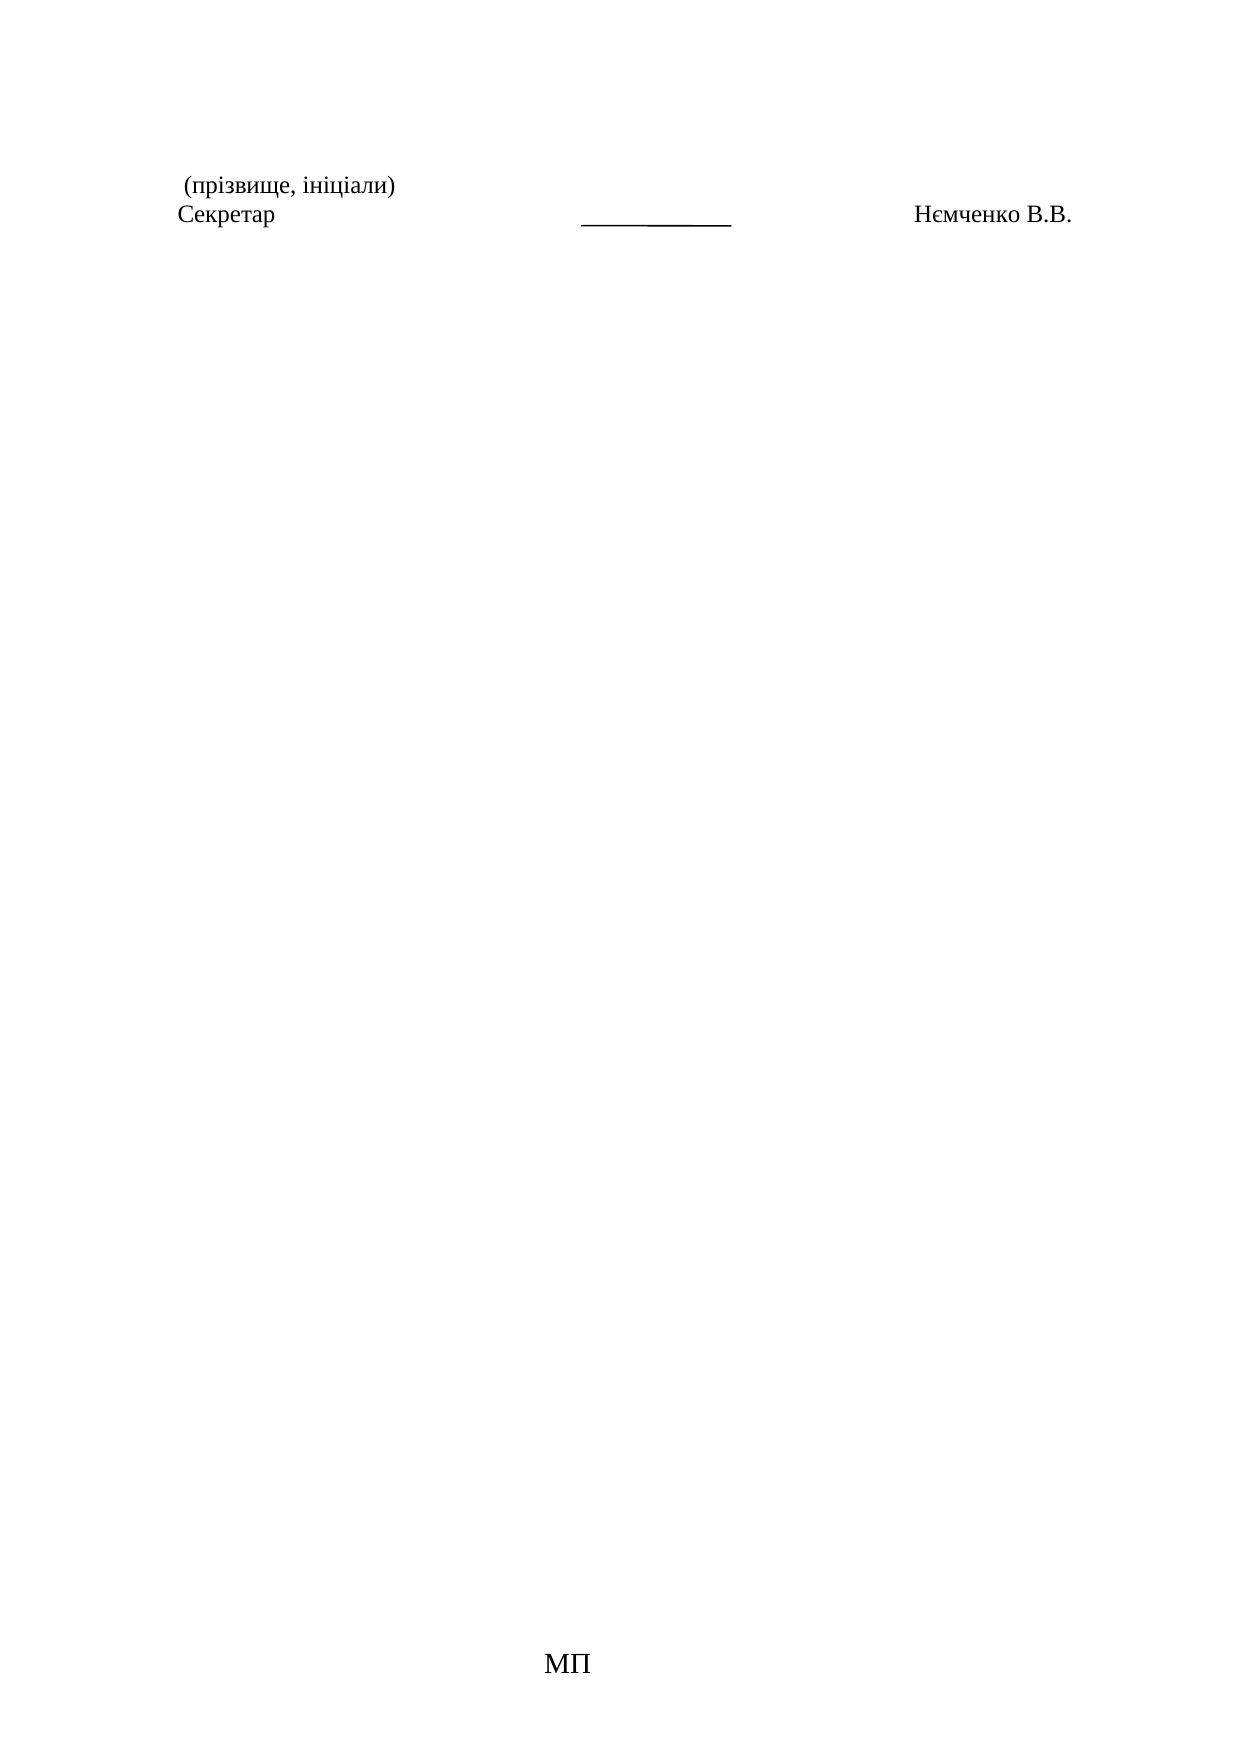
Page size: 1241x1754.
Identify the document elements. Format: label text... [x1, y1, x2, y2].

text Секретар Нємченко В.В. [177, 199, 1152, 228]
text (прізвище, ініціали) [177, 118, 1152, 199]
